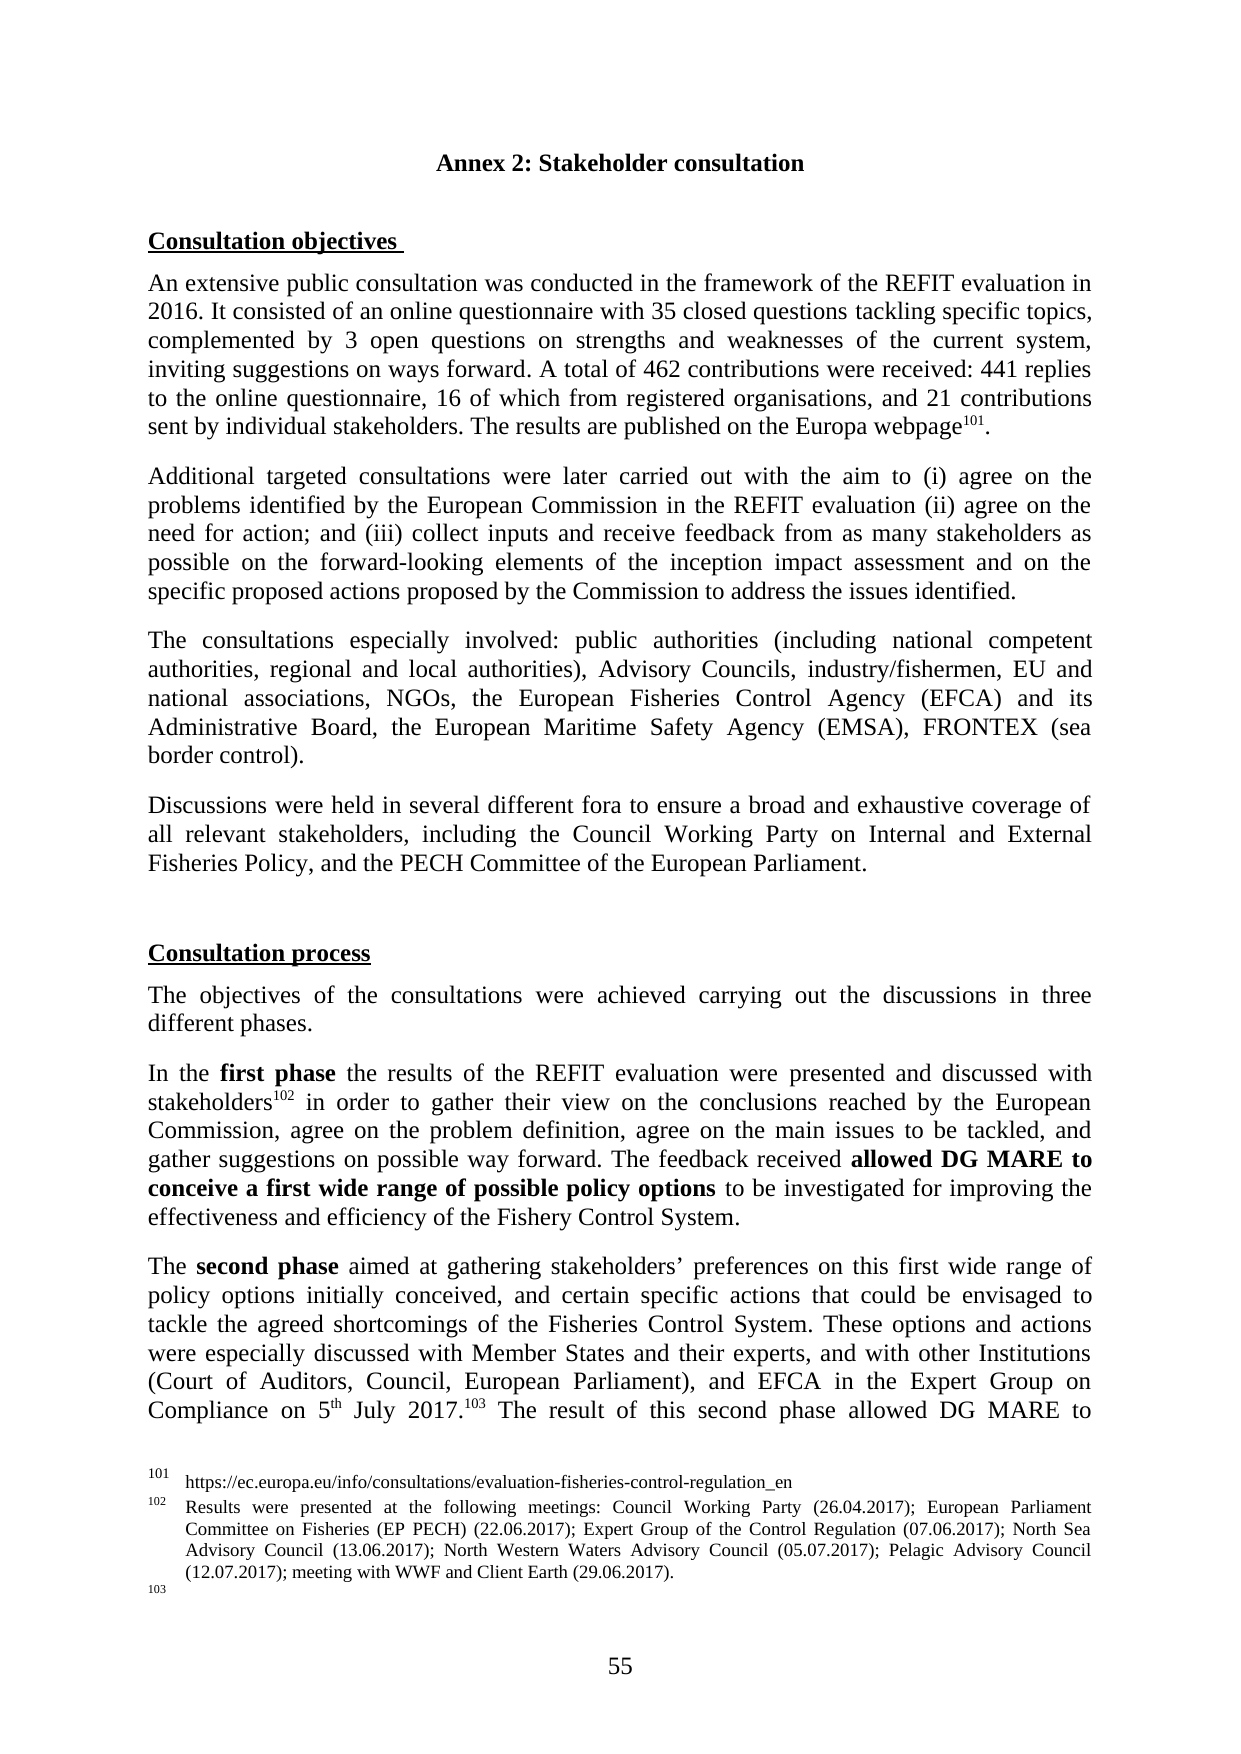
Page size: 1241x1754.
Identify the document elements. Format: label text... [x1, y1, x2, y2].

text Consultation process [148, 938, 1093, 967]
text Additional targeted consultations were later carried out with the aim to (i) agree on the problems identified by the European Commission in the REFIT evaluation (ii) agree on the need for action; and (iii) collect inputs and receive feedback from as many stakeholders as possible on the forward-looking elements of the inception impact assessment and on the specific proposed actions proposed by the Commission to address the issues identified. [148, 461, 1093, 605]
text The objectives of the consultations were achieved carrying out the discussions in three different phases. [148, 980, 1093, 1037]
text In the first phase the results of the REFIT evaluation were presented and discussed with stakeholders in order to gather their view on the conclusions reached by the European Commission, agree on the problem definition, agree on the main issues to be tackled, and gather suggestions on possible way forward. The feedback received allowed DG MARE to conceive a first wide range of possible policy options to be investigated for improving the effectiveness and efficiency of the Fishery Control System. [148, 1058, 1093, 1231]
text The consultations especially involved: public authorities (including national competent authorities, regional and local authorities), Advisory Councils, industry/fishermen, EU and national associations, NGOs, the European Fisheries Control Agency (EFCA) and its Administrative Board, the European Maritime Safety Agency (EMSA), FRONTEX (sea border control). [148, 626, 1093, 769]
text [148, 1251, 1093, 1424]
text An extensive public consultation was conducted in the framework of the REFIT evaluation in 2016. It consisted of an online questionnaire with 35 closed questions tackling specific topics, complemented by 3 open questions on strengths and weaknesses of the current system, inviting suggestions on ways forward. A total of 462 contributions were received: 441 replies to the online questionnaire, 16 of which from registered organisations, and 21 contributions sent by individual stakeholders. The results are published on the Europa webpage. [148, 268, 1093, 440]
title Annex 2: Stakeholder consultation [148, 148, 1093, 176]
text Discussions were held in several different fora to ensure a broad and exhaustive coverage of all relevant stakeholders, including the Council Working Party on Internal and External Fisheries Policy, and the PECH Committee of the European Parliament. [148, 790, 1093, 876]
text Consultation objectives [148, 226, 1093, 255]
